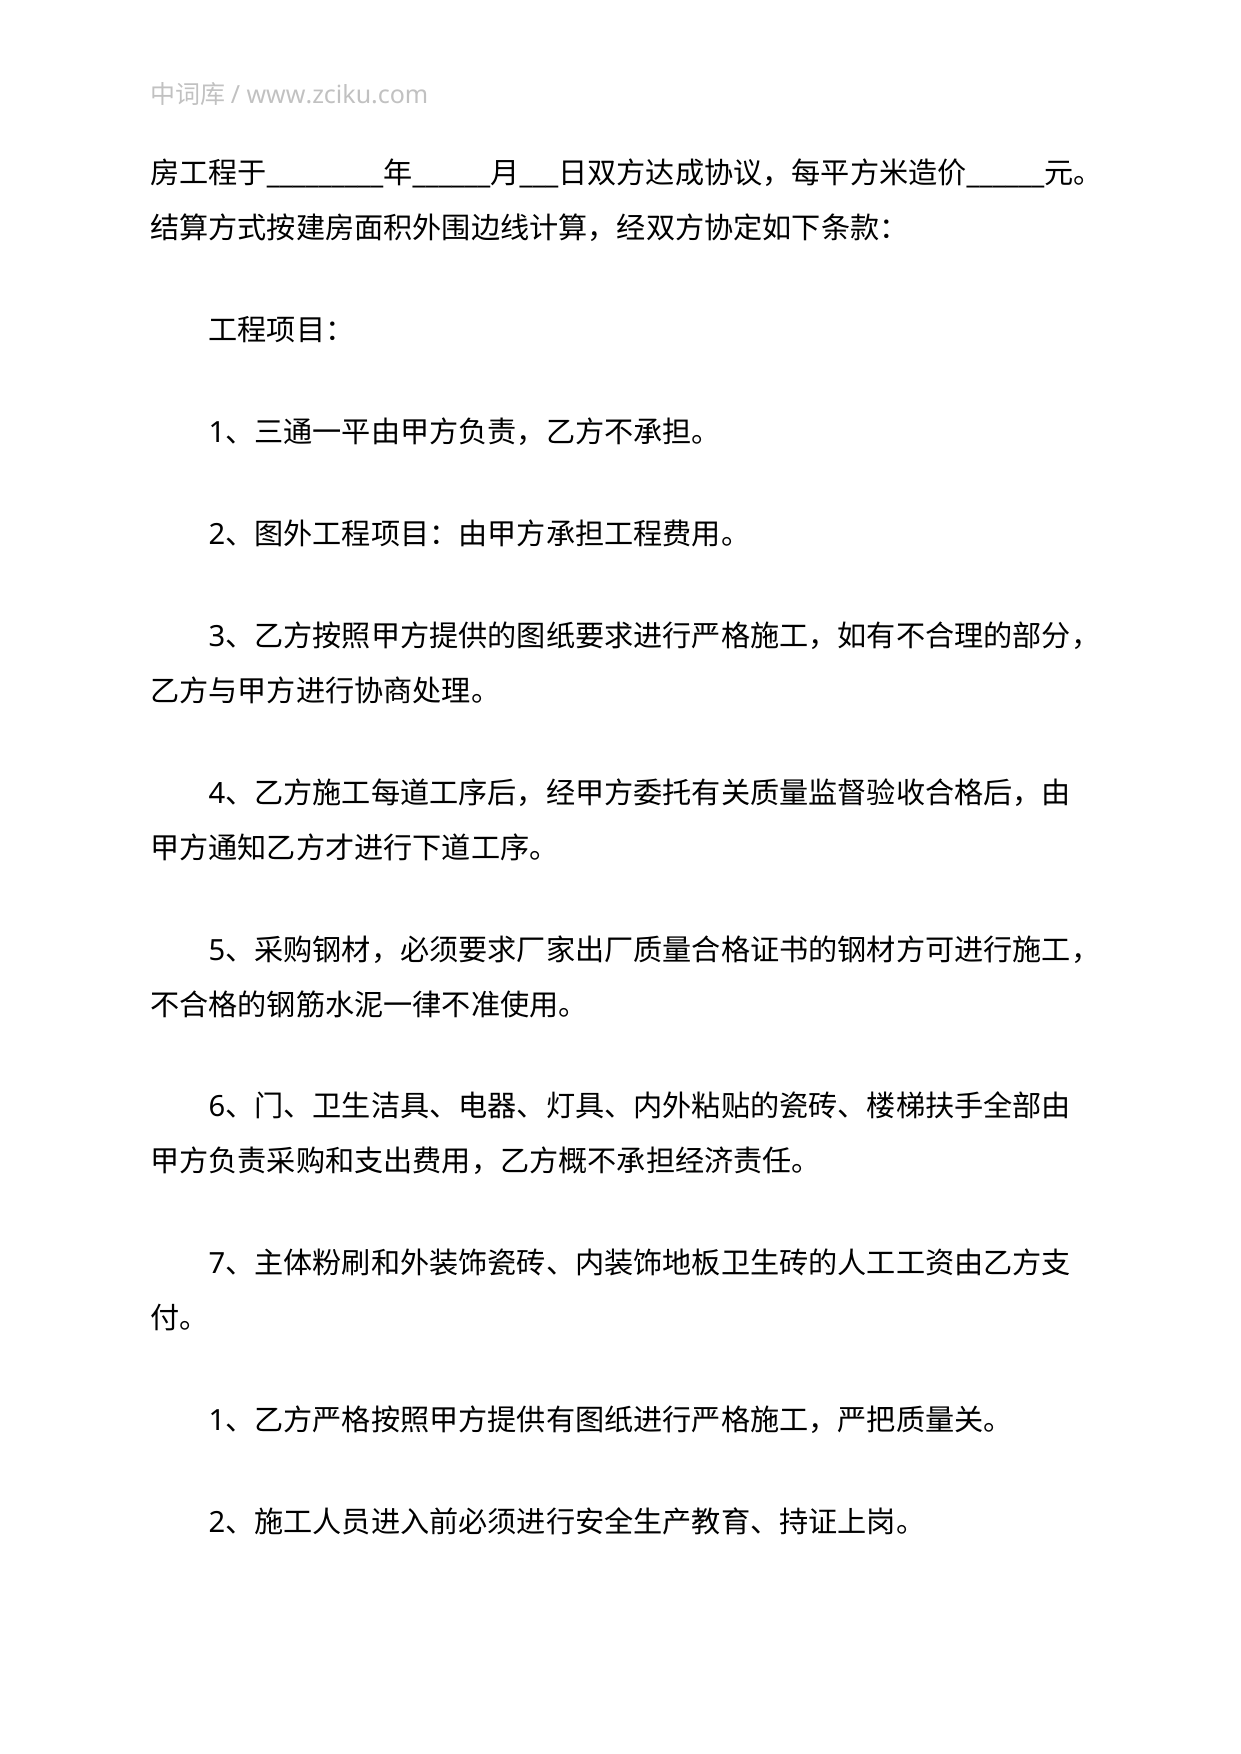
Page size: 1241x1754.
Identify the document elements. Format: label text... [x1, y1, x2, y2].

text 1、乙方严格按照甲方提供有图纸进行严格施工，严把质量关。 [150, 1396, 1090, 1439]
text 7、主体粉刷和外装饰瓷砖、内装饰地板卫生砖的人工工资由乙方支付。 [150, 1239, 1090, 1337]
text 1、三通一平由甲方负责，乙方不承担。 [150, 408, 1090, 451]
text 5、采购钢材，必须要求厂家出厂质量合格证书的钢材方可进行施工，不合格的钢筋水泥一律不准使用。 [150, 926, 1090, 1023]
text 2、图外工程项目：由甲方承担工程费用。 [150, 511, 1090, 553]
text 工程项目： [150, 307, 1090, 349]
text 2、施工人员进入前必须进行安全生产教育、持证上岗。 [150, 1498, 1090, 1541]
text 4、乙方施工每道工序后，经甲方委托有关质量监督验收合格后，由甲方通知乙方才进行下道工序。 [150, 769, 1090, 867]
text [150, 150, 1090, 247]
text 3、乙方按照甲方提供的图纸要求进行严格施工，如有不合理的部分，乙方与甲方进行协商处理。 [150, 612, 1090, 710]
text 6、门、卫生洁具、电器、灯具、内外粘贴的瓷砖、楼梯扶手全部由甲方负责采购和支出费用，乙方概不承担经济责任。 [150, 1083, 1090, 1180]
